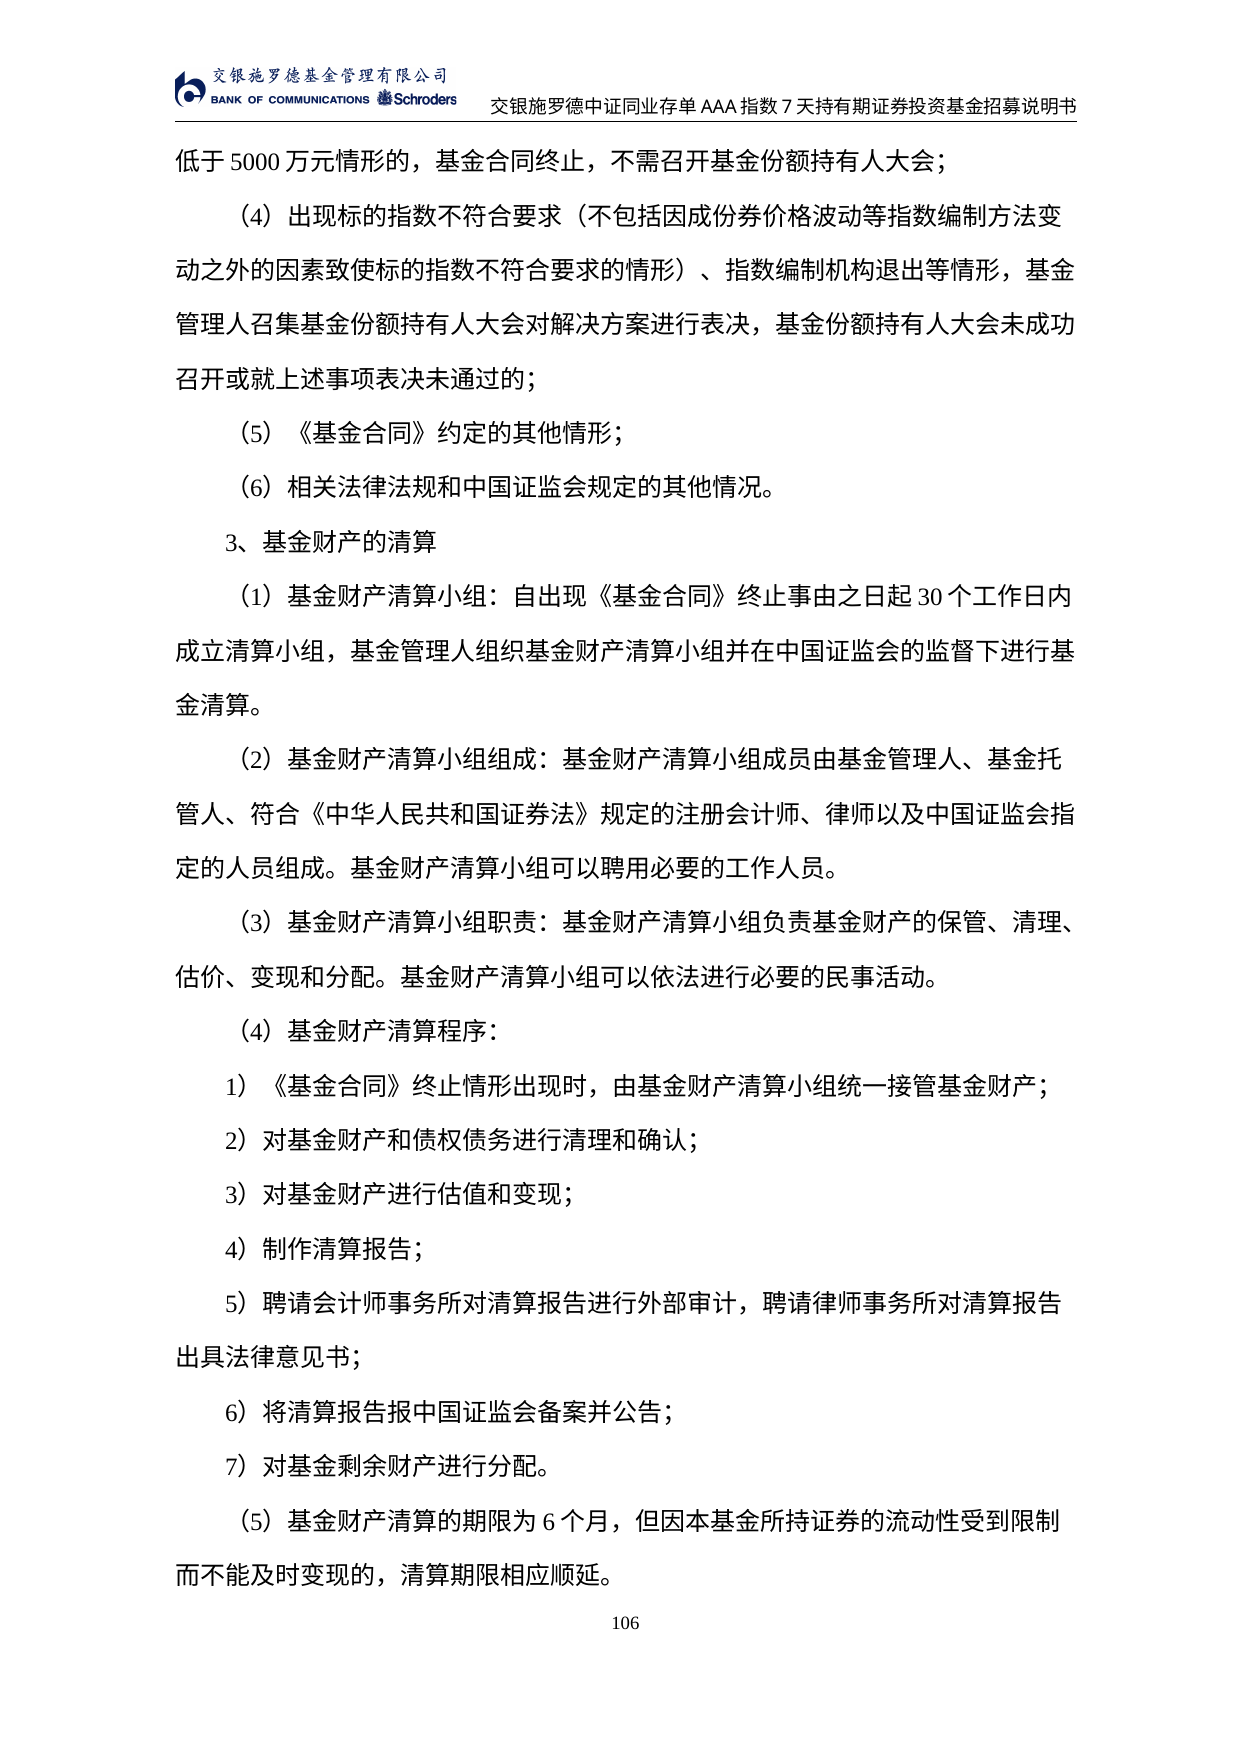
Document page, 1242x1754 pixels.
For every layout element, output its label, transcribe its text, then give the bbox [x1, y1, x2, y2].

picture [175, 67, 457, 107]
text （3）基金财产清算小组职责：基金财产清算小组负责基金财产的保管、清理、估价、变现和分配。基金财产清算小组可以依法进行必要的民事活动。 [175, 903, 1077, 993]
text 6）将清算报告报中国证监会备案并公告； [175, 1392, 1077, 1428]
text （5）基金财产清算的期限为6个月，但因本基金所持证券的流动性受到限制而不能及时变现的，清算期限相应顺延。 [175, 1501, 1077, 1592]
text 3）对基金财产进行估值和变现； [175, 1175, 1077, 1211]
text 2）对基金财产和债权债务进行清理和确认； [175, 1120, 1077, 1157]
text 4）制作清算报告； [175, 1229, 1077, 1265]
text （1）基金财产清算小组：自出现《基金合同》终止事由之日起30个工作日内成立清算小组，基金管理人组织基金财产清算小组并在中国证监会的监督下进行基金清算。 [175, 577, 1077, 722]
text 1）《基金合同》终止情形出现时，由基金财产清算小组统一接管基金财产； [175, 1066, 1077, 1102]
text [175, 142, 1077, 178]
text （4）基金财产清算程序： [175, 1012, 1077, 1048]
text 3、基金财产的清算 [175, 522, 1077, 558]
text （6）相关法律法规和中国证监会规定的其他情况。 [175, 468, 1077, 504]
text （2）基金财产清算小组组成：基金财产清算小组成员由基金管理人、基金托管人、符合《中华人民共和国证券法》规定的注册会计师、律师以及中国证监会指定的人员组成。基金财产清算小组可以聘用必要的工作人员。 [175, 740, 1077, 885]
text （5）《基金合同》约定的其他情形； [175, 413, 1077, 450]
text （4）出现标的指数不符合要求（不包括因成份券价格波动等指数编制方法变动之外的因素致使标的指数不符合要求的情形）、指数编制机构退出等情形，基金管理人召集基金份额持有人大会对解决方案进行表决，基金份额持有人大会未成功召开或就上述事项表决未通过的； [175, 196, 1077, 395]
text 5）聘请会计师事务所对清算报告进行外部审计，聘请律师事务所对清算报告出具法律意见书； [175, 1283, 1077, 1374]
text 7）对基金剩余财产进行分配。 [175, 1447, 1077, 1483]
